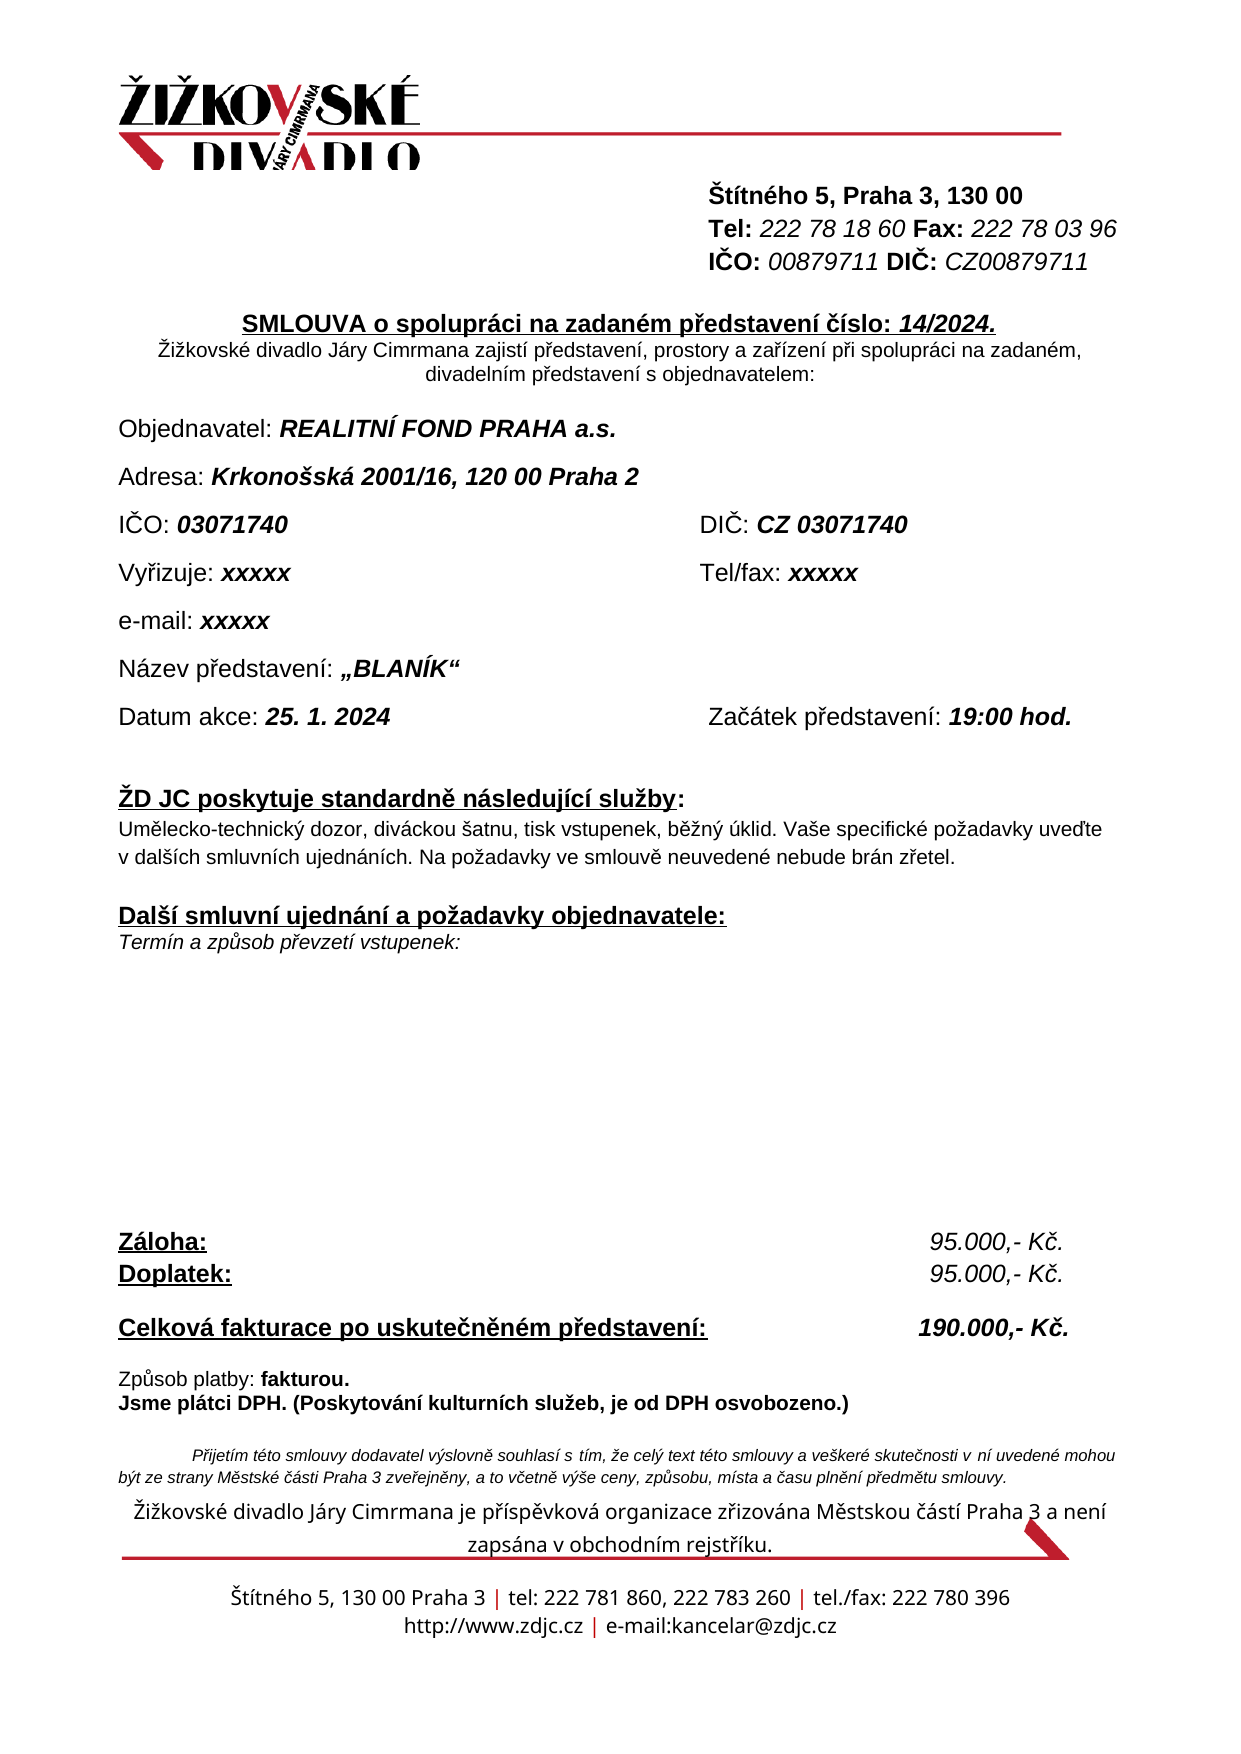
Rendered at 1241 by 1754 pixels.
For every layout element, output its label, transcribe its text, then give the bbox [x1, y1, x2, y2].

text Žižkovské divadlo Járy Cimrmana zajistí představení, prostory a zařízení při spolupráci na zadaném, divadelním představení s objednavatelem: [118, 337, 1122, 385]
text Termín a způsob převzetí vstupenek: [118, 930, 1122, 954]
text IČO: 00879711 DIČ: CZ00879711 [634, 247, 1122, 276]
text Název představení: „BLANÍK“ [118, 654, 1122, 682]
text e-mail: xxxxx [118, 606, 1122, 634]
text Datum akce: 25. 1. 2024 Začátek představení: 19:00 hod. [118, 702, 1122, 730]
text IČO: 03071740 DIČ: CZ 03071740 [118, 510, 1122, 539]
text Celková fakturace po uskutečněném představení: 190.000,- Kč. [118, 1313, 1122, 1342]
text ŽD JC poskytuje standardně následující služby: [118, 784, 1122, 813]
text Záloha: 95.000,- Kč. Doplatek: 95.000,- Kč. [118, 1226, 1122, 1288]
text Objednavatel: REALITNÍ FOND PRAHA a.s. [118, 414, 1122, 443]
text Tel: 222 78 18 60 Fax: 222 78 03 96 [708, 214, 1122, 243]
subtitle SMLOUVA o spolupráci na zadaném představení číslo: 14/2024. [118, 309, 1122, 337]
text Způsob platby: fakturou. [118, 1367, 1122, 1391]
text Jsme plátci DPH. (Poskytování kulturních služeb, je od DPH osvobozeno.) [118, 1391, 1122, 1415]
text Vyřizuje: xxxxx Tel/fax: xxxxx [118, 558, 1122, 587]
picture [117, 75, 1060, 170]
text Adresa: Krkonošská 2001/16, 120 00 Praha 2 [118, 462, 1122, 491]
picture [121, 1517, 1070, 1560]
subtitle Další smluvní ujednání a požadavky objednavatele: [118, 901, 1122, 930]
text Přijetím této smlouvy dodavatel výslovně souhlasí s tím, že celý text této smlouvy a veškeré skutečnosti v ní uvedené mohou být ze strany Městské části Praha 3 zveřejněny, a to včetně výše ceny, způsobu, místa a času plnění předmětu smlouvy. [118, 1446, 1122, 1487]
text Umělecko-technický dozor, diváckou šatnu, tisk vstupenek, běžný úklid. Vaše specifické požadavky uveďte v dalších smluvních ujednáních. Na požadavky ve smlouvě neuvedené nebude brán zřetel. [118, 817, 1122, 869]
text Štítného 5, Praha 3, 130 00 [634, 90, 1122, 209]
